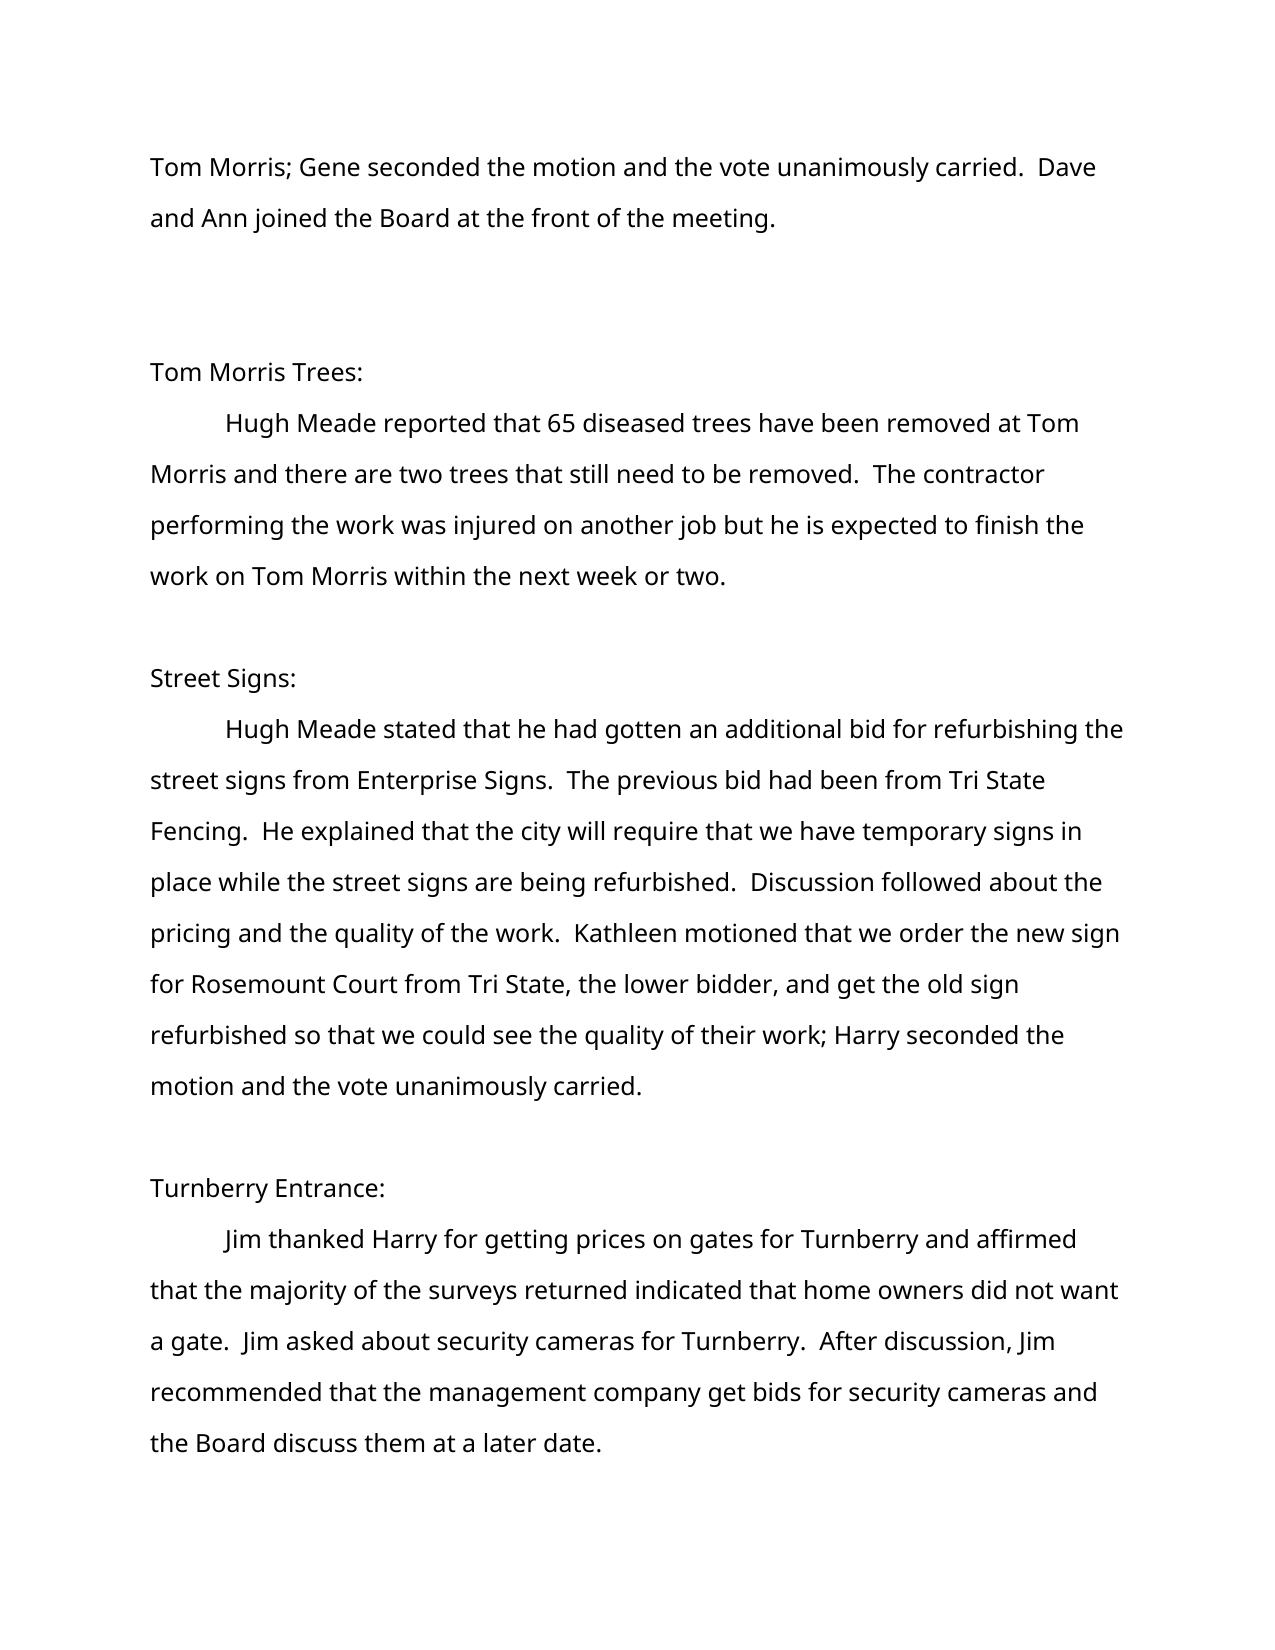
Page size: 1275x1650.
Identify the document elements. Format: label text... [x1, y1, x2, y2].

text Jim thanked Harry for getting prices on gates for Turnberry and affirmed that the majority of the surveys returned indicated that home owners did not want a gate. Jim asked about security cameras for Turnberry. After discussion, Jim recommended that the management company get bids for security cameras and the Board discuss them at a later date. [150, 1222, 1125, 1460]
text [150, 150, 1125, 235]
text Street Signs: [150, 660, 1125, 694]
text Hugh Meade stated that he had gotten an additional bid for refurbishing the street signs from Enterprise Signs. The previous bid had been from Tri State Fencing. He explained that the city will require that we have temporary signs in place while the street signs are being refurbished. Discussion followed about the pricing and the quality of the work. Kathleen motioned that we order the new sign for Rosemount Court from Tri State, the lower bidder, and get the old sign refurbished so that we could see the quality of their work; Harry seconded the motion and the vote unanimously carried. [150, 711, 1125, 1103]
text Hugh Meade reported that 65 diseased trees have been removed at Tom Morris and there are two trees that still need to be removed. The contractor performing the work was injured on another job but he is expected to finish the work on Tom Morris within the next week or two. [150, 405, 1125, 592]
text Turnberry Entrance: [150, 1171, 1125, 1205]
text Tom Morris Trees: [150, 354, 1125, 388]
